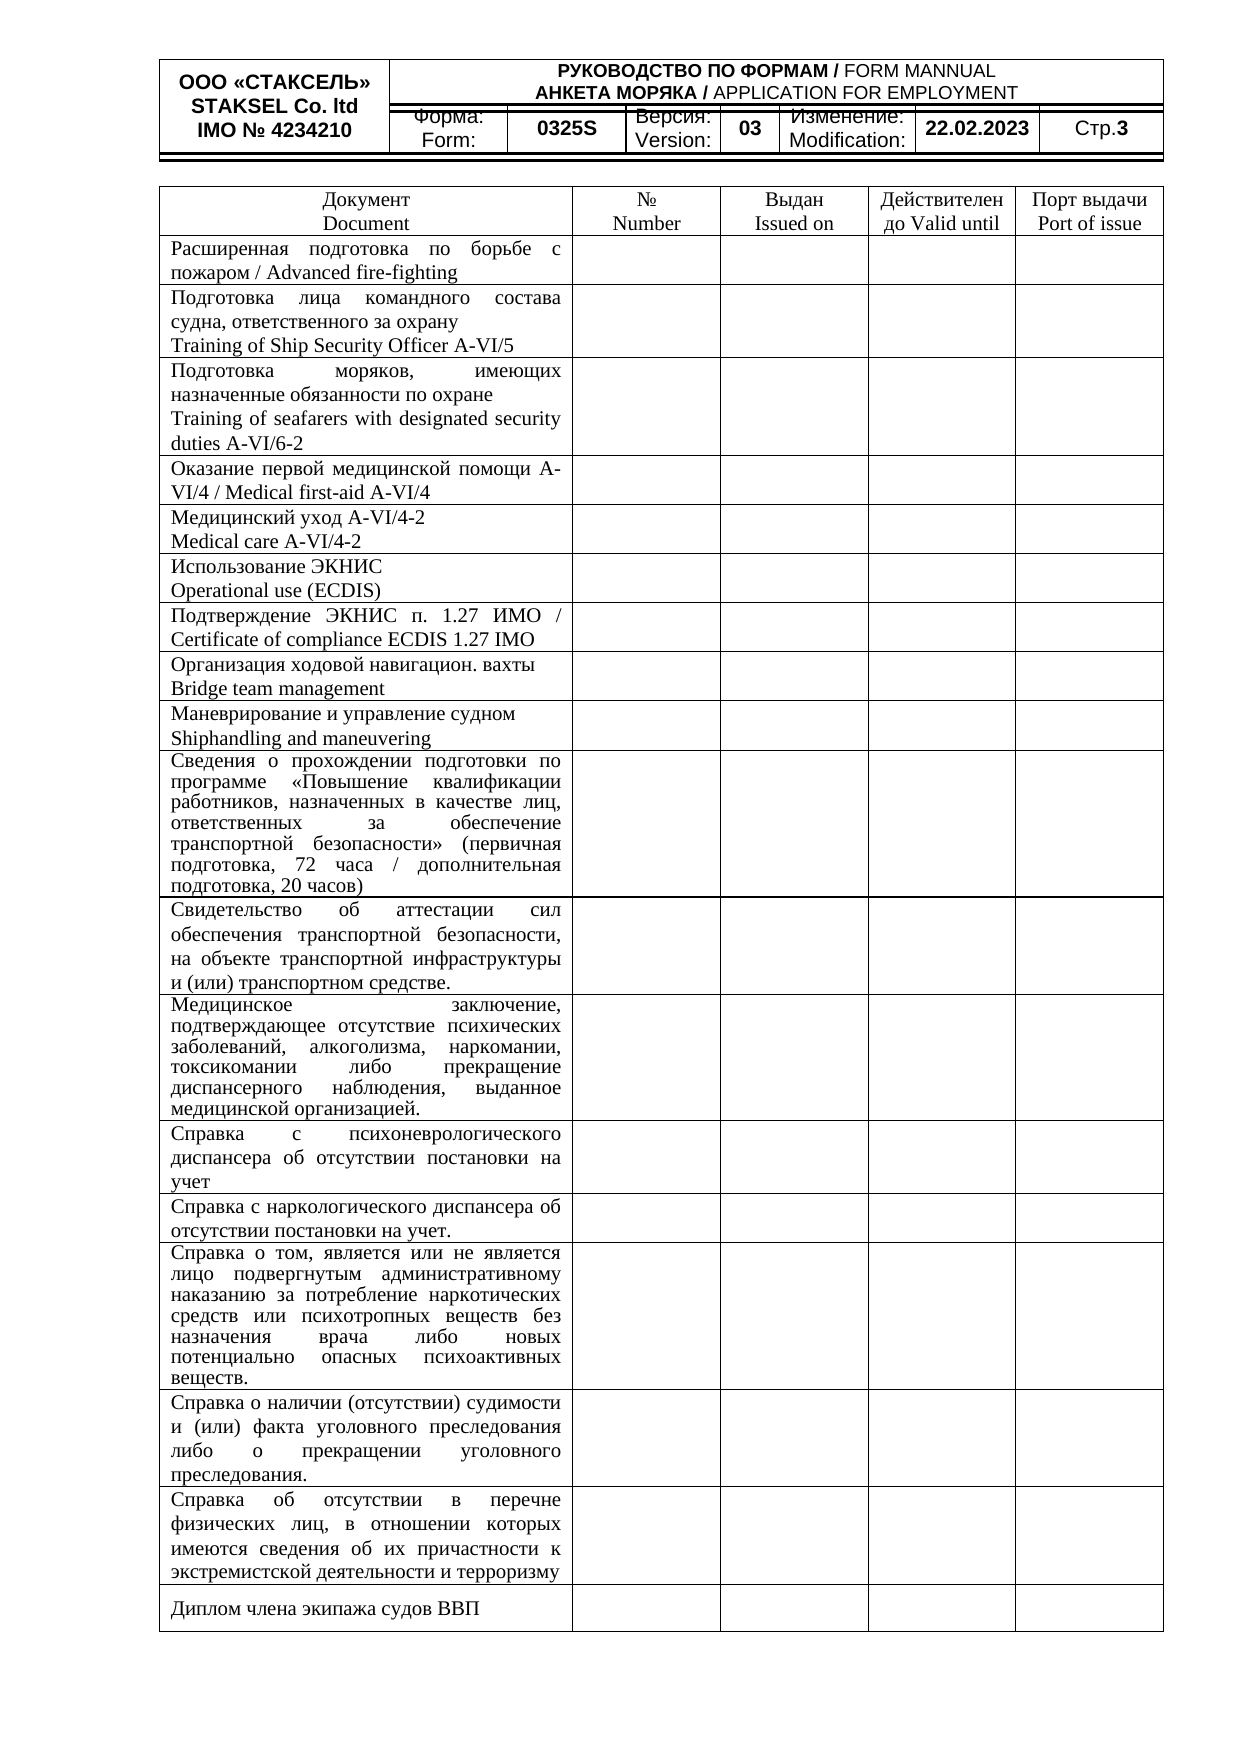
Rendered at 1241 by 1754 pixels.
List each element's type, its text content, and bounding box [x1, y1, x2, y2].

table_cell [869, 1243, 1015, 1389]
table_cell [573, 701, 720, 749]
table_cell [721, 554, 868, 602]
table_cell [1016, 236, 1163, 284]
table_cell Справка с наркологического диспансера об отсутствии постановки на учет. [160, 1194, 572, 1242]
table_cell [573, 236, 720, 284]
table_cell [573, 995, 720, 1120]
table_cell [1016, 1390, 1163, 1486]
table_cell [573, 1390, 720, 1486]
table_cell Организация ходовой навигацион. вахты Bridge team management [160, 652, 572, 700]
table_cell [721, 236, 868, 284]
table_cell [721, 285, 868, 357]
table_cell [573, 1121, 720, 1193]
table_cell [869, 236, 1015, 284]
table_header Действителен до Valid until [869, 187, 1015, 235]
table_cell Использование ЭКНИС Operational use (ECDIS) [160, 554, 572, 602]
table_cell [869, 1390, 1015, 1486]
table_cell [573, 1243, 720, 1389]
table_cell [573, 751, 720, 896]
table_cell [1016, 285, 1163, 357]
table_cell [721, 1121, 868, 1193]
table_cell [573, 1585, 720, 1631]
table_cell [869, 1585, 1015, 1631]
table_cell [1016, 701, 1163, 749]
table_header № Number [573, 187, 720, 235]
table_cell Справка о том, является или не является лицо подвергнутым административному наказанию за потребление наркотических средств или психотропных веществ без назначения врача либо новых потенциально опасных психоактивных веществ. [160, 1243, 572, 1389]
table_cell [1016, 1194, 1163, 1242]
table_cell Справка с психоневрологического диспансера об отсутствии постановки на учет [160, 1121, 572, 1193]
table_cell [573, 285, 720, 357]
table_cell Подтверждение ЭКНИС п. 1.27 ИМО / Certificate of compliance ECDIS 1.27 IMO [160, 603, 572, 651]
table_cell [573, 505, 720, 553]
table_cell Сведения о прохождении подготовки по программе «Повышение квалификации работников, назначенных в качестве лиц, ответственных за обеспечение транспортной безопасности» (первичная подготовка, 72 часа / дополнительная подготовка, 20 часов) [160, 751, 572, 896]
table_cell [869, 603, 1015, 651]
table_cell [573, 1194, 720, 1242]
table_cell Подготовка моряков, имеющих назначенные обязанности по охране Training of seafarers with designated security duties А-VI/6-2 [160, 358, 572, 454]
table_cell [869, 1194, 1015, 1242]
table_header Порт выдачи Port of issue [1016, 187, 1163, 235]
table_cell [721, 1390, 868, 1486]
table_cell [721, 1487, 868, 1583]
table_cell [869, 285, 1015, 357]
table_cell [1016, 554, 1163, 602]
table_cell [721, 505, 868, 553]
table_cell [721, 1585, 868, 1631]
table_cell [1016, 751, 1163, 896]
table_header Выдан Issued on [721, 187, 868, 235]
table_cell [869, 1487, 1015, 1583]
table_cell [721, 1194, 868, 1242]
table_cell Справка об отсутствии в перечне физических лиц, в отношении которых имеются сведения об их причастности к экстремистской деятельности и терроризму [160, 1487, 572, 1583]
table_cell [573, 456, 720, 504]
table_cell [869, 751, 1015, 896]
table_header Документ Document [160, 187, 572, 235]
table_cell [721, 1243, 868, 1389]
table_cell Маневрирование и управление судном Shiphandling and maneuvering [160, 701, 572, 749]
table_cell [869, 1121, 1015, 1193]
table_cell Справка о наличии (отсутствии) судимости и (или) факта уголовного преследования либо о прекращении уголовного преследования. [160, 1390, 572, 1486]
table_cell [721, 995, 868, 1120]
table_cell [721, 701, 868, 749]
table_cell [721, 358, 868, 454]
table_cell [1016, 603, 1163, 651]
table_cell [869, 898, 1015, 994]
table_cell [1016, 652, 1163, 700]
table_cell [573, 603, 720, 651]
table_cell Диплом члена экипажа судов ВВП [160, 1585, 572, 1631]
table_cell [869, 456, 1015, 504]
table_cell [1016, 1121, 1163, 1193]
table_cell [869, 701, 1015, 749]
table_cell [1016, 1243, 1163, 1389]
table_cell Медицинский уход А-VI/4-2 Medical care A-VI/4-2 [160, 505, 572, 553]
table_cell [869, 995, 1015, 1120]
table_cell Подготовка лица командного состава судна, ответственного за охрану Training of Ship Security Officer А-VI/5 [160, 285, 572, 357]
table_cell [1016, 358, 1163, 454]
table_cell [869, 554, 1015, 602]
table_cell Медицинское заключение, подтверждающее отсутствие психических заболеваний, алкоголизма, наркомании, токсикомании либо прекращение диспансерного наблюдения, выданное медицинской организацией. [160, 995, 572, 1120]
table_cell [721, 751, 868, 896]
table_cell [573, 358, 720, 454]
table_cell [721, 456, 868, 504]
table_cell [869, 652, 1015, 700]
table_cell [1016, 898, 1163, 994]
table_cell [573, 554, 720, 602]
table_cell Расширенная подготовка по борьбе с пожаром / Advanced fire-fighting [160, 236, 572, 284]
table_cell [573, 898, 720, 994]
table_cell [573, 652, 720, 700]
table_cell Оказание первой медицинской помощи А-VI/4 / Medical first-aid A-VI/4 [160, 456, 572, 504]
table_cell [869, 505, 1015, 553]
table_cell [1016, 505, 1163, 553]
table_cell [1016, 1487, 1163, 1583]
table_cell [1016, 1585, 1163, 1631]
table_cell [721, 652, 868, 700]
table_cell [721, 603, 868, 651]
table_cell [573, 1487, 720, 1583]
table_cell [721, 898, 868, 994]
table_cell [1016, 995, 1163, 1120]
table_cell Свидетельство об аттестации сил обеспечения транспортной безопасности, на объекте транспортной инфраструктуры и (или) транспортном средстве. [160, 898, 572, 994]
table_cell [1016, 456, 1163, 504]
table_cell [869, 358, 1015, 454]
